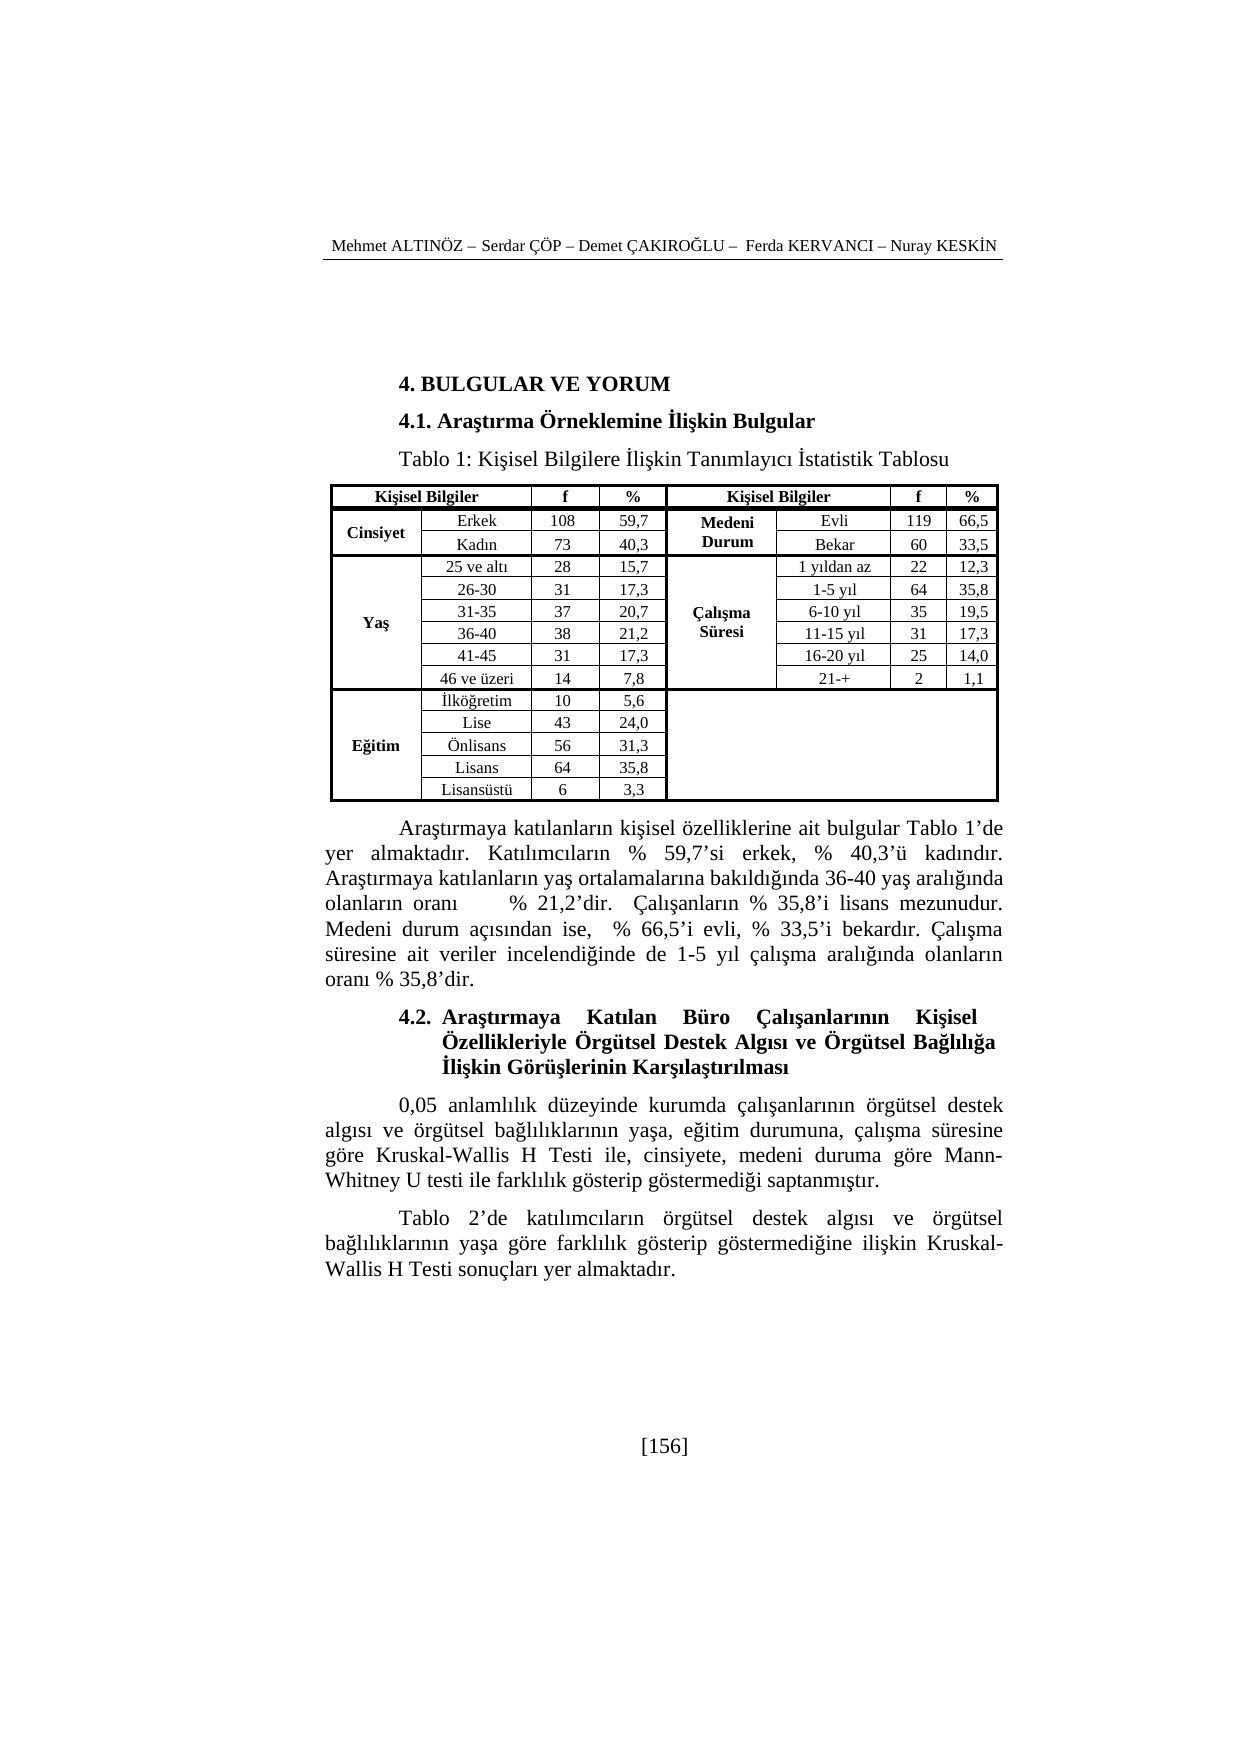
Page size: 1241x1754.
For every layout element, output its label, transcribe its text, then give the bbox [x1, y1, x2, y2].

table_cell 11-15 yıl [777, 622, 890, 643]
table_cell 1,1 [947, 666, 996, 688]
table_cell 2 [891, 666, 946, 688]
table_cell Eğitim [333, 691, 421, 799]
table_cell Medeni Durum [668, 511, 776, 554]
table_cell 20,7 [600, 600, 665, 621]
text 0,05 anlamlılık düzeyinde kurumda çalışanlarının örgütsel destek algısı ve örgütsel bağlılıklarının yaşa, eğitim durumuna, çalışma süresine göre Kruskal-Wallis H Testi ile, cinsiyete, medeni duruma göre Mann-Whitney U testi ile farklılık gösterip göstermediği saptanmıştır. [325, 1092, 1004, 1193]
table_cell 59,7 [600, 511, 665, 530]
table_cell 14 [532, 666, 599, 688]
table_header Kişisel Bilgiler [333, 487, 531, 506]
table_cell 38 [532, 622, 599, 643]
text Tablo 2’de katılımcıların örgütsel destek algısı ve örgütsel bağlılıklarının yaşa göre farklılık gösterip göstermediğine ilişkin Kruskal-Wallis H Testi sonuçları yer almaktadır. [325, 1205, 1004, 1281]
table_cell Yaş [333, 557, 421, 688]
table_cell 19,5 [947, 600, 996, 621]
table_header f [891, 487, 946, 506]
table_cell [668, 691, 996, 799]
table_cell 73 [532, 531, 599, 554]
table_cell 35,8 [600, 756, 665, 777]
table_cell Lise [422, 711, 531, 732]
table_cell 35,8 [947, 577, 996, 598]
table_cell 64 [532, 756, 599, 777]
table_cell 25 [891, 644, 946, 665]
table_cell 24,0 [600, 711, 665, 732]
table_cell 35 [891, 600, 946, 621]
table_cell 14,0 [947, 644, 996, 665]
table_cell 16-20 yıl [777, 644, 890, 665]
table_cell Kadın [422, 531, 531, 554]
table_cell 60 [891, 531, 946, 554]
table_cell 10 [532, 691, 599, 710]
table_cell 40,3 [600, 531, 665, 554]
table_cell 6 [532, 778, 599, 799]
table_cell 36-40 [422, 622, 531, 643]
table_cell 31 [532, 577, 599, 598]
text Araştırmaya katılanların kişisel özelliklerine ait bulgular Tablo 1’de yer almaktadır. Katılımcıların % 59,7’si erkek, % 40,3’ü kadındır. Araştırmaya katılanların yaş ortalamalarına bakıldığında 36-40 yaş aralığında olanların oranı % 21,2’dir. Çalışanların % 35,8’i lisans mezunudur. Medeni durum açısından ise, % 66,5’i evli, % 33,5’i bekardır. Çalışma süresine ait veriler incelendiğinde de 1-5 yıl çalışma aralığında olanların oranı % 35,8’dir. [325, 815, 1004, 991]
table_cell 17,3 [600, 644, 665, 665]
text 4. BULGULAR VE YORUM [325, 371, 1004, 396]
table_cell 22 [891, 557, 946, 576]
table_cell 3,3 [600, 778, 665, 799]
table_cell 28 [532, 557, 599, 576]
text 4.1. Araştırma Örneklemine İlişkin Bulgular [325, 408, 1004, 434]
table_cell Erkek [422, 511, 531, 530]
table_cell İlköğretim [422, 691, 531, 710]
table_cell 21,2 [600, 622, 665, 643]
table_cell 119 [891, 511, 946, 530]
table_cell 17,3 [947, 622, 996, 643]
table_cell 46 ve üzeri [422, 666, 531, 688]
text 4.2. Araştırmaya Katılan Büro Çalışanlarının Kişisel Özellikleriyle Örgütsel Destek Algısı ve Örgütsel Bağlılığa İlişkin Görüşlerinin Karşılaştırılması [325, 1004, 1004, 1079]
table_cell 108 [532, 511, 599, 530]
table_cell 26-30 [422, 577, 531, 598]
table_cell 31 [891, 622, 946, 643]
table_cell 1-5 yıl [777, 577, 890, 598]
table_cell 64 [891, 577, 946, 598]
table_cell 41-45 [422, 644, 531, 665]
table_cell 31,3 [600, 733, 665, 754]
table_cell 15,7 [600, 557, 665, 576]
table_header f [532, 487, 599, 506]
table_cell 33,5 [947, 531, 996, 554]
table_cell Cinsiyet [333, 511, 421, 554]
table_cell Lisansüstü [422, 778, 531, 799]
table_cell 66,5 [947, 511, 996, 530]
table_cell 7,8 [600, 666, 665, 688]
table_cell 31-35 [422, 600, 531, 621]
table_cell 12,3 [947, 557, 996, 576]
table_cell 1 yıldan az [777, 557, 890, 576]
table_cell 6-10 yıl [777, 600, 890, 621]
table_cell 31 [532, 644, 599, 665]
table_header % [600, 487, 665, 506]
table_cell 25 ve altı [422, 557, 531, 576]
table_cell Evli [777, 511, 890, 530]
table_cell Bekar [777, 531, 890, 554]
table_cell Çalışma Süresi [668, 557, 776, 688]
table_cell 21-+ [777, 666, 890, 688]
table_header Kişisel Bilgiler [668, 487, 890, 506]
table_cell 17,3 [600, 577, 665, 598]
table_cell Önlisans [422, 733, 531, 754]
table_cell 56 [532, 733, 599, 754]
table_header % [947, 487, 996, 506]
table_cell 37 [532, 600, 599, 621]
text Tablo 1: Kişisel Bilgilere İlişkin Tanımlayıcı İstatistik Tablosu [325, 446, 1004, 471]
table_cell Lisans [422, 756, 531, 777]
table_cell 5,6 [600, 691, 665, 710]
table_cell 43 [532, 711, 599, 732]
